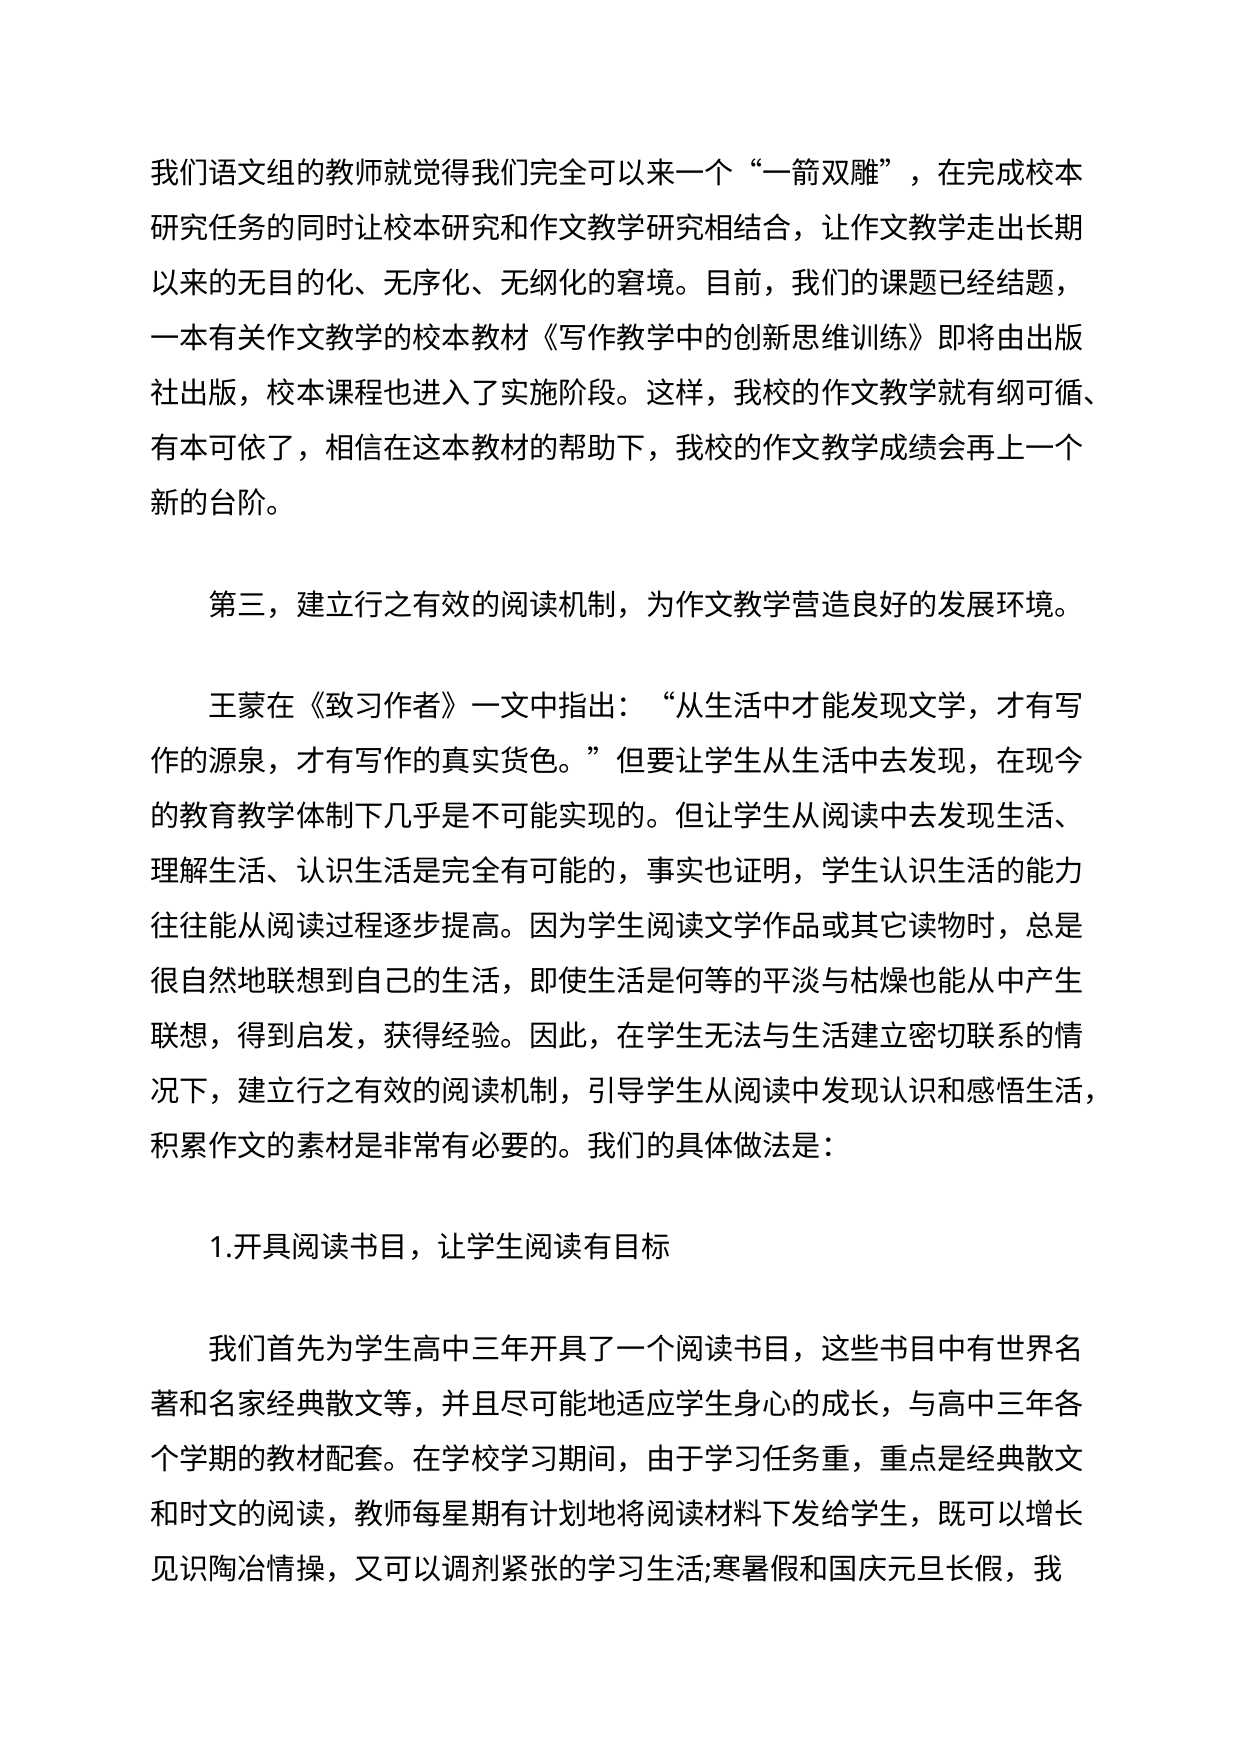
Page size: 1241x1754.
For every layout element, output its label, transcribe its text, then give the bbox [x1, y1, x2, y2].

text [150, 1326, 1090, 1588]
text 1.开具阅读书目，让学生阅读有目标 [150, 1224, 1090, 1266]
text 第三，建立行之有效的阅读机制，为作文教学营造良好的发展环境。 [150, 581, 1090, 623]
text 王蒙在《致习作者》一文中指出：“从生活中才能发现文学，才有写作的源泉，才有写作的真实货色。”但要让学生从生活中去发现，在现今的教育教学体制下几乎是不可能实现的。但让学生从阅读中去发现生活、理解生活、认识生活是完全有可能的，事实也证明，学生认识生活的能力往往能从阅读过程逐步提高。因为学生阅读文学作品或其它读物时，总是很自然地联想到自己的生活，即使生活是何等的平淡与枯燥也能从中产生联想，得到启发，获得经验。因此，在学生无法与生活建立密切联系的情况下，建立行之有效的阅读机制，引导学生从阅读中发现认识和感悟生活，积累作文的素材是非常有必要的。我们的具体做法是： [150, 683, 1090, 1164]
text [150, 150, 1090, 522]
